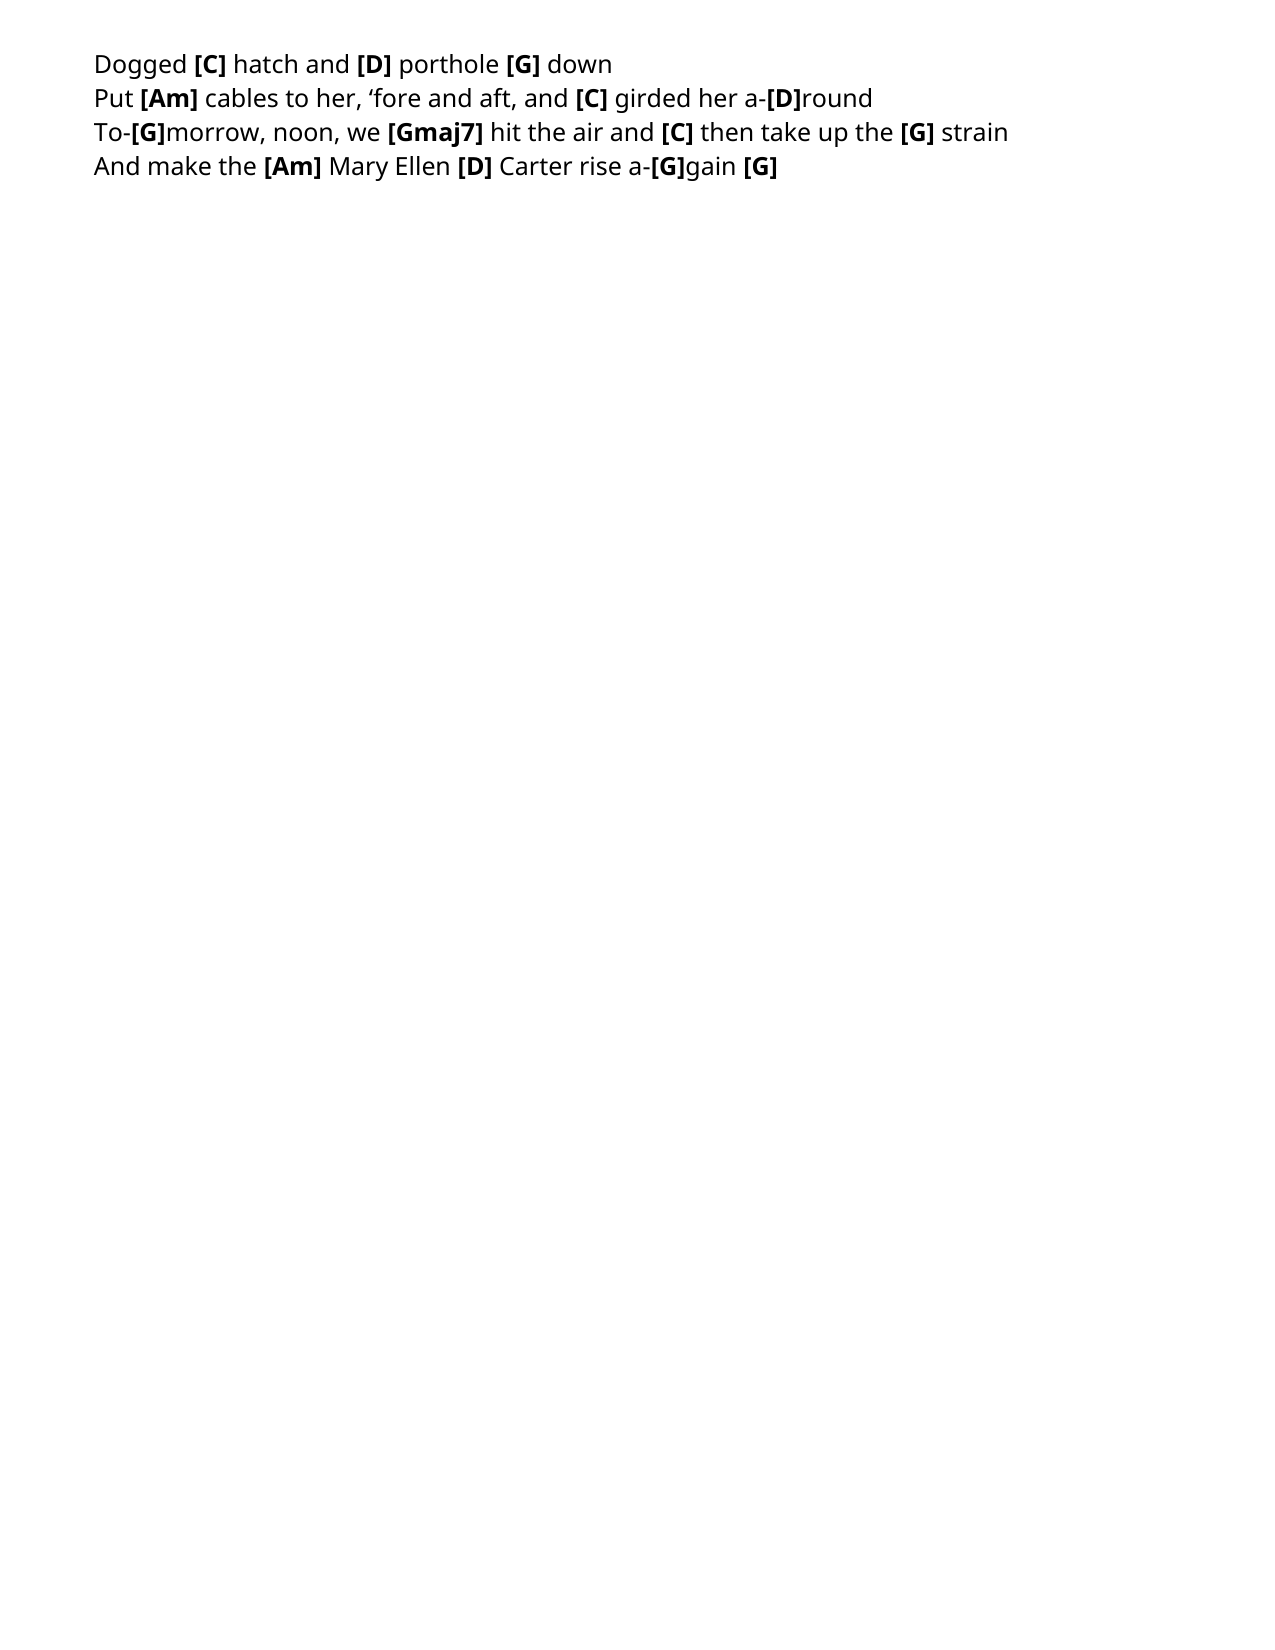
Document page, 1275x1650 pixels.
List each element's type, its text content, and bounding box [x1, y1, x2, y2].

text Dogged [C] hatch and [D] porthole [G] down [94, 47, 1270, 81]
text And make the [Am] Mary Ellen [D] Carter rise a-[G]gain [G] [94, 149, 1270, 183]
text To-[G]morrow, noon, we [Gmaj7] hit the air and [C] then take up the [G] strain [94, 115, 1270, 149]
text Put [Am] cables to her, ‘fore and aft, and [C] girded her a-[D]round [94, 81, 1270, 115]
